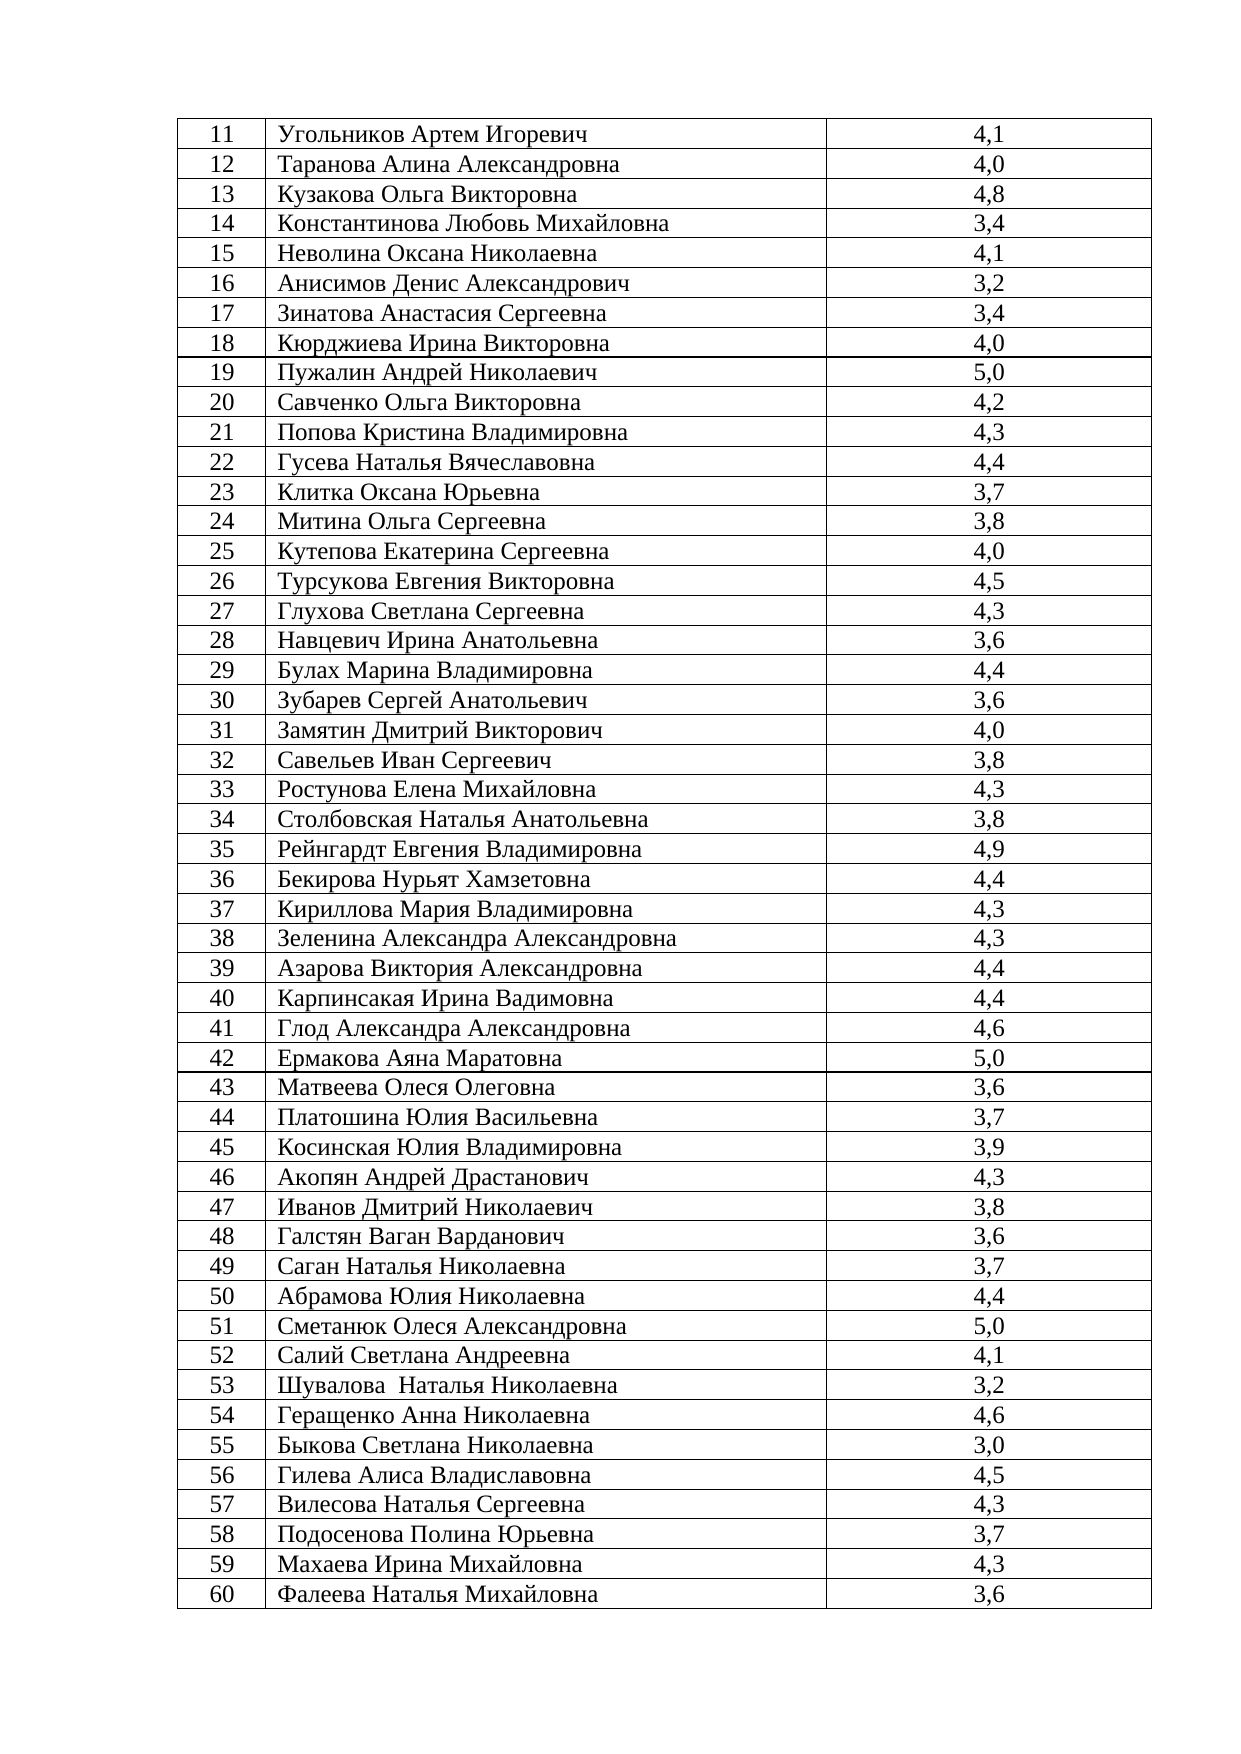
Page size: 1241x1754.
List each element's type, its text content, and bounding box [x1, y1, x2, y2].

table_cell Быкова Светлана Николаевна [266, 1430, 826, 1459]
table_cell Замятин Дмитрий Викторович [266, 715, 826, 744]
table_cell 4,3 [827, 894, 1151, 922]
table_cell 39 [178, 953, 265, 982]
table_cell 38 [178, 924, 265, 952]
table_cell 4,3 [827, 775, 1151, 803]
table_cell 11 [178, 119, 265, 148]
table_cell 46 [178, 1162, 265, 1191]
table_cell 15 [178, 238, 265, 267]
table_cell Бекирова Нурьят Хамзетовна [266, 864, 826, 893]
table_cell Кутепова Екатерина Сергеевна [266, 536, 826, 565]
table_cell Савченко Ольга Викторовна [266, 387, 826, 416]
table_cell Константинова Любовь Михайловна [266, 209, 826, 237]
table_cell 51 [178, 1311, 265, 1339]
table_cell 42 [178, 1043, 265, 1071]
table_cell Азарова Виктория Александровна [266, 953, 826, 982]
table_cell 31 [178, 715, 265, 744]
table_cell 4,3 [827, 1490, 1151, 1518]
table_cell 43 [178, 1073, 265, 1101]
table_cell 4,3 [827, 1549, 1151, 1578]
table_cell 40 [178, 983, 265, 1012]
table_cell 3,7 [827, 1251, 1151, 1280]
table_cell 4,3 [827, 596, 1151, 624]
table_cell 5,0 [827, 1311, 1151, 1339]
table_cell Булах Марина Владимировна [266, 655, 826, 684]
table_cell 60 [178, 1579, 265, 1608]
table_cell 3,6 [827, 685, 1151, 714]
table_cell 4,9 [827, 834, 1151, 863]
table_cell Клитка Оксана Юрьевна [266, 477, 826, 505]
table_cell Платошина Юлия Васильевна [266, 1102, 826, 1131]
table_cell 58 [178, 1519, 265, 1548]
table_cell Попова Кристина Владимировна [266, 417, 826, 446]
table_cell Навцевич Ирина Анатольевна [266, 626, 826, 654]
table_cell Саган Наталья Николаевна [266, 1251, 826, 1280]
table_cell Митина Ольга Сергеевна [266, 506, 826, 535]
table_cell 37 [178, 894, 265, 922]
table_cell 54 [178, 1400, 265, 1429]
table_cell 34 [178, 804, 265, 833]
table_cell 3,7 [827, 1519, 1151, 1548]
table_cell Кюрджиева Ирина Викторовна [266, 328, 826, 356]
table_cell 41 [178, 1013, 265, 1042]
table_cell 3,8 [827, 1192, 1151, 1220]
table_cell 26 [178, 566, 265, 595]
table_cell 3,8 [827, 506, 1151, 535]
table_cell Столбовская Наталья Анатольевна [266, 804, 826, 833]
table_cell 55 [178, 1430, 265, 1459]
table_cell Угольников Артем Игоревич [266, 119, 826, 148]
table_cell 52 [178, 1341, 265, 1369]
table_cell Кириллова Мария Владимировна [266, 894, 826, 922]
table_cell Абрамова Юлия Николаевна [266, 1281, 826, 1310]
table_cell 23 [178, 477, 265, 505]
table_cell 4,4 [827, 655, 1151, 684]
table_cell 4,5 [827, 566, 1151, 595]
table_cell 19 [178, 358, 265, 386]
table_cell 36 [178, 864, 265, 893]
table_cell Ростунова Елена Михайловна [266, 775, 826, 803]
table_cell 3,8 [827, 745, 1151, 773]
table_cell 4,4 [827, 864, 1151, 893]
table_cell 4,0 [827, 149, 1151, 178]
table_cell Турсукова Евгения Викторовна [266, 566, 826, 595]
table_cell 25 [178, 536, 265, 565]
table_cell Акопян Андрей Драстанович [266, 1162, 826, 1191]
table_cell Зеленина Александра Александровна [266, 924, 826, 952]
table_cell 14 [178, 209, 265, 237]
table_cell Кузакова Ольга Викторовна [266, 179, 826, 207]
table_cell 21 [178, 417, 265, 446]
table_cell 20 [178, 387, 265, 416]
table_cell Глухова Светлана Сергеевна [266, 596, 826, 624]
table_cell 28 [178, 626, 265, 654]
table_cell 4,6 [827, 1013, 1151, 1042]
table_cell 4,0 [827, 328, 1151, 356]
table_cell Вилесова Наталья Сергеевна [266, 1490, 826, 1518]
table_cell 24 [178, 506, 265, 535]
table_cell Зинатова Анастасия Сергеевна [266, 298, 826, 327]
table_cell 27 [178, 596, 265, 624]
table_cell Галстян Ваган Варданович [266, 1221, 826, 1250]
table_cell 3,7 [827, 1102, 1151, 1131]
table_cell 4,5 [827, 1460, 1151, 1488]
table_cell Глод Александра Александровна [266, 1013, 826, 1042]
table_cell 4,3 [827, 924, 1151, 952]
table_cell Сметанюк Олеся Александровна [266, 1311, 826, 1339]
table_cell 3,6 [827, 1579, 1151, 1608]
table_cell 4,6 [827, 1400, 1151, 1429]
table_cell Гилева Алиса Владиславовна [266, 1460, 826, 1488]
table_cell 22 [178, 447, 265, 476]
table_cell 4,3 [827, 417, 1151, 446]
table_cell Анисимов Денис Александрович [266, 268, 826, 297]
table_cell 3,8 [827, 804, 1151, 833]
table_cell Фалеева Наталья Михайловна [266, 1579, 826, 1608]
table_cell Иванов Дмитрий Николаевич [266, 1192, 826, 1220]
table_cell 13 [178, 179, 265, 207]
table_cell 4,4 [827, 953, 1151, 982]
table_cell 53 [178, 1370, 265, 1399]
table_cell 3,6 [827, 1221, 1151, 1250]
table_cell Подосенова Полина Юрьевна [266, 1519, 826, 1548]
table_cell 48 [178, 1221, 265, 1250]
table_cell Рейнгардт Евгения Владимировна [266, 834, 826, 863]
table_cell 4,1 [827, 238, 1151, 267]
table_cell Пужалин Андрей Николаевич [266, 358, 826, 386]
table_cell Ермакова Аяна Маратовна [266, 1043, 826, 1071]
table_cell 3,6 [827, 626, 1151, 654]
table_cell Геращенко Анна Николаевна [266, 1400, 826, 1429]
table_cell Косинская Юлия Владимировна [266, 1132, 826, 1161]
table_cell Гусева Наталья Вячеславовна [266, 447, 826, 476]
table_cell Зубарев Сергей Анатольевич [266, 685, 826, 714]
table_cell Матвеева Олеся Олеговна [266, 1073, 826, 1101]
table_cell 17 [178, 298, 265, 327]
table_cell 50 [178, 1281, 265, 1310]
table_cell 4,2 [827, 387, 1151, 416]
table_cell 59 [178, 1549, 265, 1578]
table_cell 5,0 [827, 1043, 1151, 1071]
table_cell 30 [178, 685, 265, 714]
table_cell 4,1 [827, 119, 1151, 148]
table_cell 47 [178, 1192, 265, 1220]
table_cell 3,6 [827, 1073, 1151, 1101]
table_cell Савельев Иван Сергеевич [266, 745, 826, 773]
table_cell 3,2 [827, 268, 1151, 297]
table_cell 4,4 [827, 447, 1151, 476]
table_cell 45 [178, 1132, 265, 1161]
table_cell Неволина Оксана Николаевна [266, 238, 826, 267]
table_cell 16 [178, 268, 265, 297]
table_cell 35 [178, 834, 265, 863]
table_cell 4,4 [827, 983, 1151, 1012]
table_cell 4,8 [827, 179, 1151, 207]
table_cell Махаева Ирина Михайловна [266, 1549, 826, 1578]
table_cell 3,0 [827, 1430, 1151, 1459]
table_cell 49 [178, 1251, 265, 1280]
table_cell 3,9 [827, 1132, 1151, 1161]
table_cell 4,0 [827, 536, 1151, 565]
table_cell 3,4 [827, 298, 1151, 327]
table_cell 4,1 [827, 1341, 1151, 1369]
table_cell 57 [178, 1490, 265, 1518]
table_cell 4,3 [827, 1162, 1151, 1191]
table_cell 18 [178, 328, 265, 356]
table_cell 56 [178, 1460, 265, 1488]
table_cell 3,2 [827, 1370, 1151, 1399]
table_cell Таранова Алина Александровна [266, 149, 826, 178]
table_cell Карпинсакая Ирина Вадимовна [266, 983, 826, 1012]
table_cell 3,4 [827, 209, 1151, 237]
table_cell 44 [178, 1102, 265, 1131]
table_cell 29 [178, 655, 265, 684]
table_cell 5,0 [827, 358, 1151, 386]
table_cell 33 [178, 775, 265, 803]
table_cell 32 [178, 745, 265, 773]
table_cell 4,4 [827, 1281, 1151, 1310]
table_cell Шувалова Наталья Николаевна [266, 1370, 826, 1399]
table_cell Салий Светлана Андреевна [266, 1341, 826, 1369]
table_cell 3,7 [827, 477, 1151, 505]
table_cell 12 [178, 149, 265, 178]
table_cell 4,0 [827, 715, 1151, 744]
